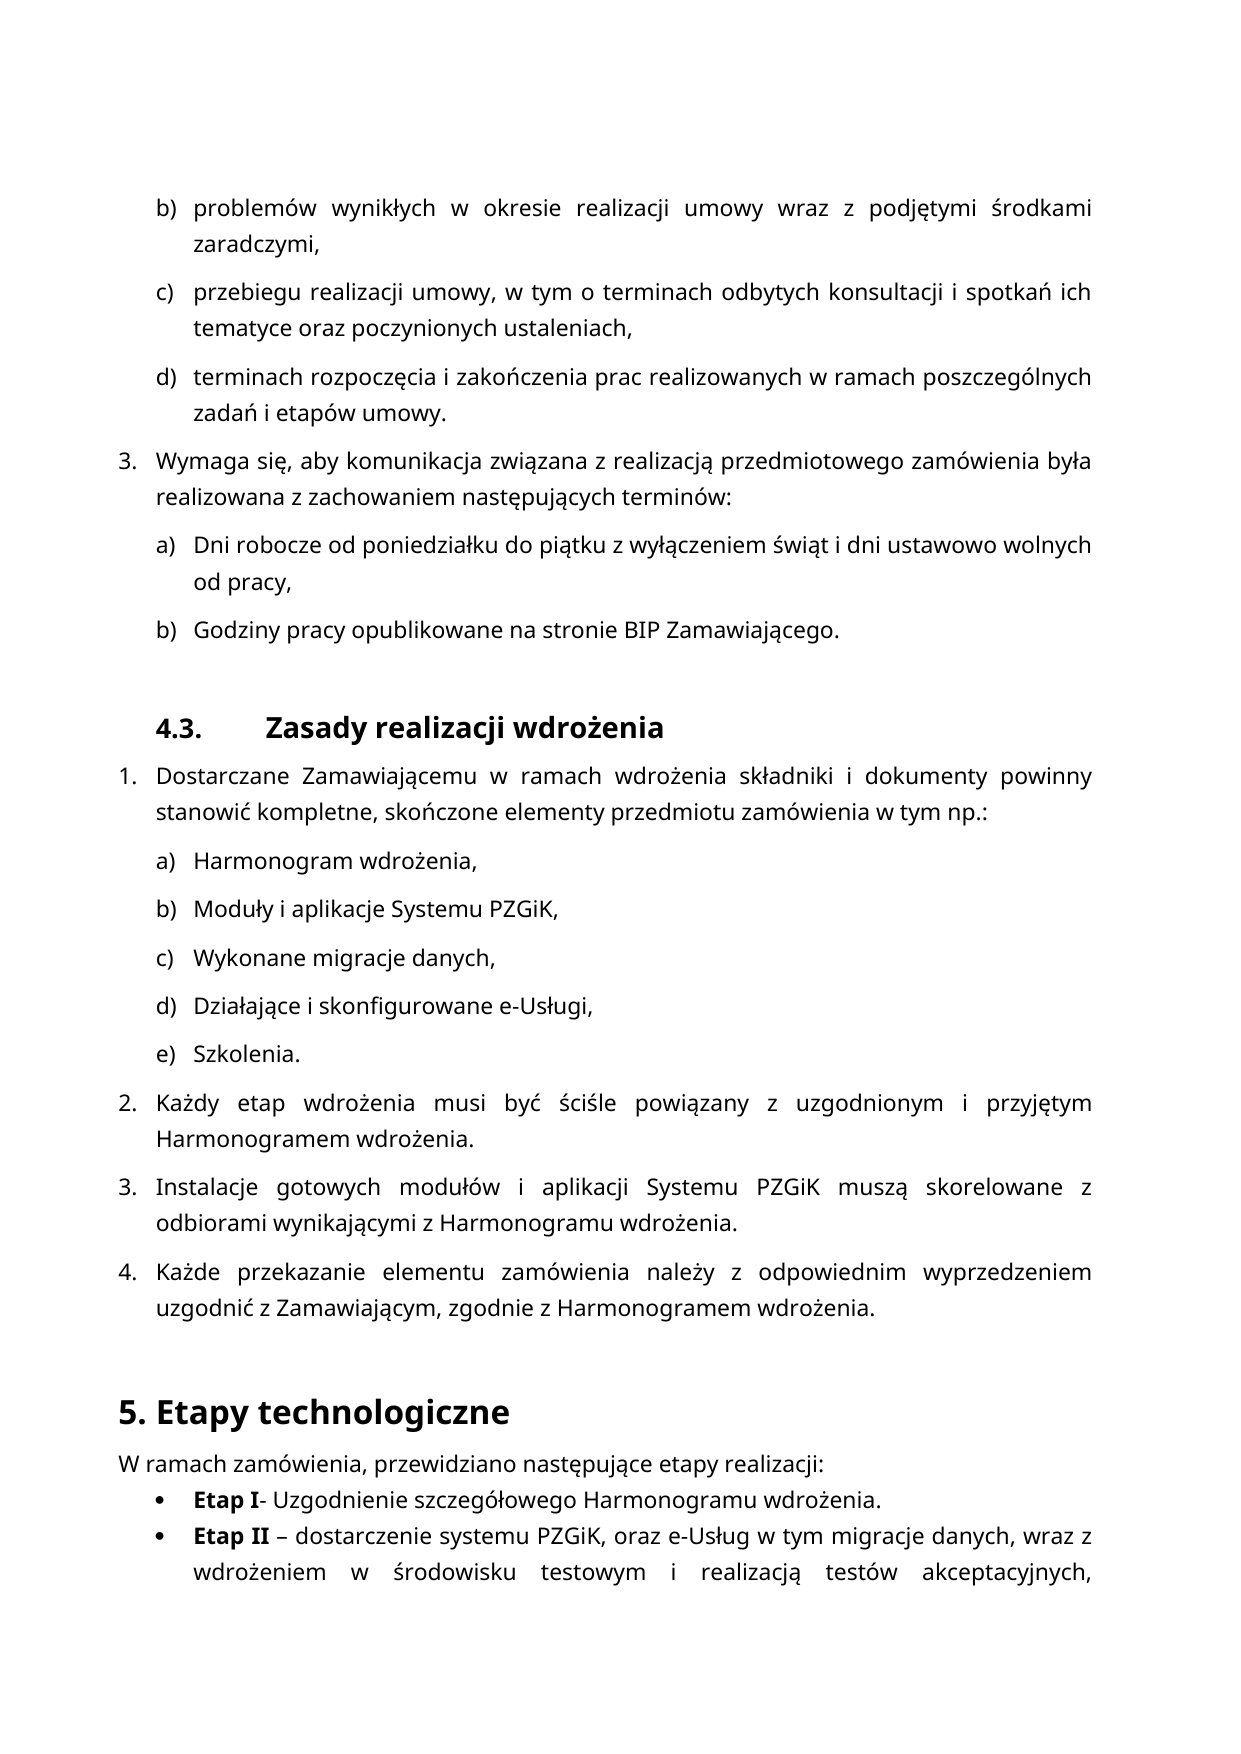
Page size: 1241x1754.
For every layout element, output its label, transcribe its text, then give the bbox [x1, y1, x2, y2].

list Harmonogram wdrożenia, [156, 845, 1093, 876]
list Instalacje gotowych modułów i aplikacji Systemu PZGiK muszą skorelowane z odbiorami wynikającymi z Harmonogramu wdrożenia. [118, 1171, 1093, 1238]
list Moduły i aplikacje Systemu PZGiK, [156, 893, 1093, 924]
list Dostarczane Zamawiającemu w ramach wdrożenia składniki i dokumenty powinny stanowić kompletne, skończone elementy przedmiotu zamówienia w tym np.: [118, 760, 1093, 827]
list Każdy etap wdrożenia musi być ściśle powiązany z uzgodnionym i przyjętym Harmonogramem wdrożenia. [118, 1087, 1093, 1154]
list Wykonane migracje danych, [156, 942, 1093, 973]
list Dni robocze od poniedziałku do piątku z wyłączeniem świąt i dni ustawowo wolnych od pracy, [156, 529, 1093, 597]
text W ramach zamówienia, przewidziano następujące etapy realizacji: [118, 1448, 1094, 1479]
list terminach rozpoczęcia i zakończenia prac realizowanych w ramach poszczególnych zadań i etapów umowy. [156, 361, 1093, 428]
list Etap I- Uzgodnienie szczegółowego Harmonogramu wdrożenia. [156, 1484, 1093, 1515]
list Zasady realizacji wdrożenia [156, 707, 1093, 747]
list Etapy technologiczne [118, 1388, 1093, 1434]
list Każde przekazanie elementu zamówienia należy z odpowiednim wyprzedzeniem uzgodnić z Zamawiającym, zgodnie z Harmonogramem wdrożenia. [118, 1256, 1093, 1323]
list Godziny pracy opublikowane na stronie BIP Zamawiającego. [156, 614, 1093, 645]
list Działające i skonfigurowane e-Usługi, [156, 990, 1093, 1021]
list problemów wynikłych w okresie realizacji umowy wraz z podjętymi środkami zaradczymi, [156, 192, 1093, 259]
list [156, 1519, 1093, 1587]
list przebiegu realizacji umowy, w tym o terminach odbytych konsultacji i spotkań ich tematyce oraz poczynionych ustaleniach, [156, 276, 1093, 343]
list Wymaga się, aby komunikacja związana z realizacją przedmiotowego zamówienia była realizowana z zachowaniem następujących terminów: [118, 445, 1093, 512]
list Szkolenia. [156, 1038, 1093, 1070]
